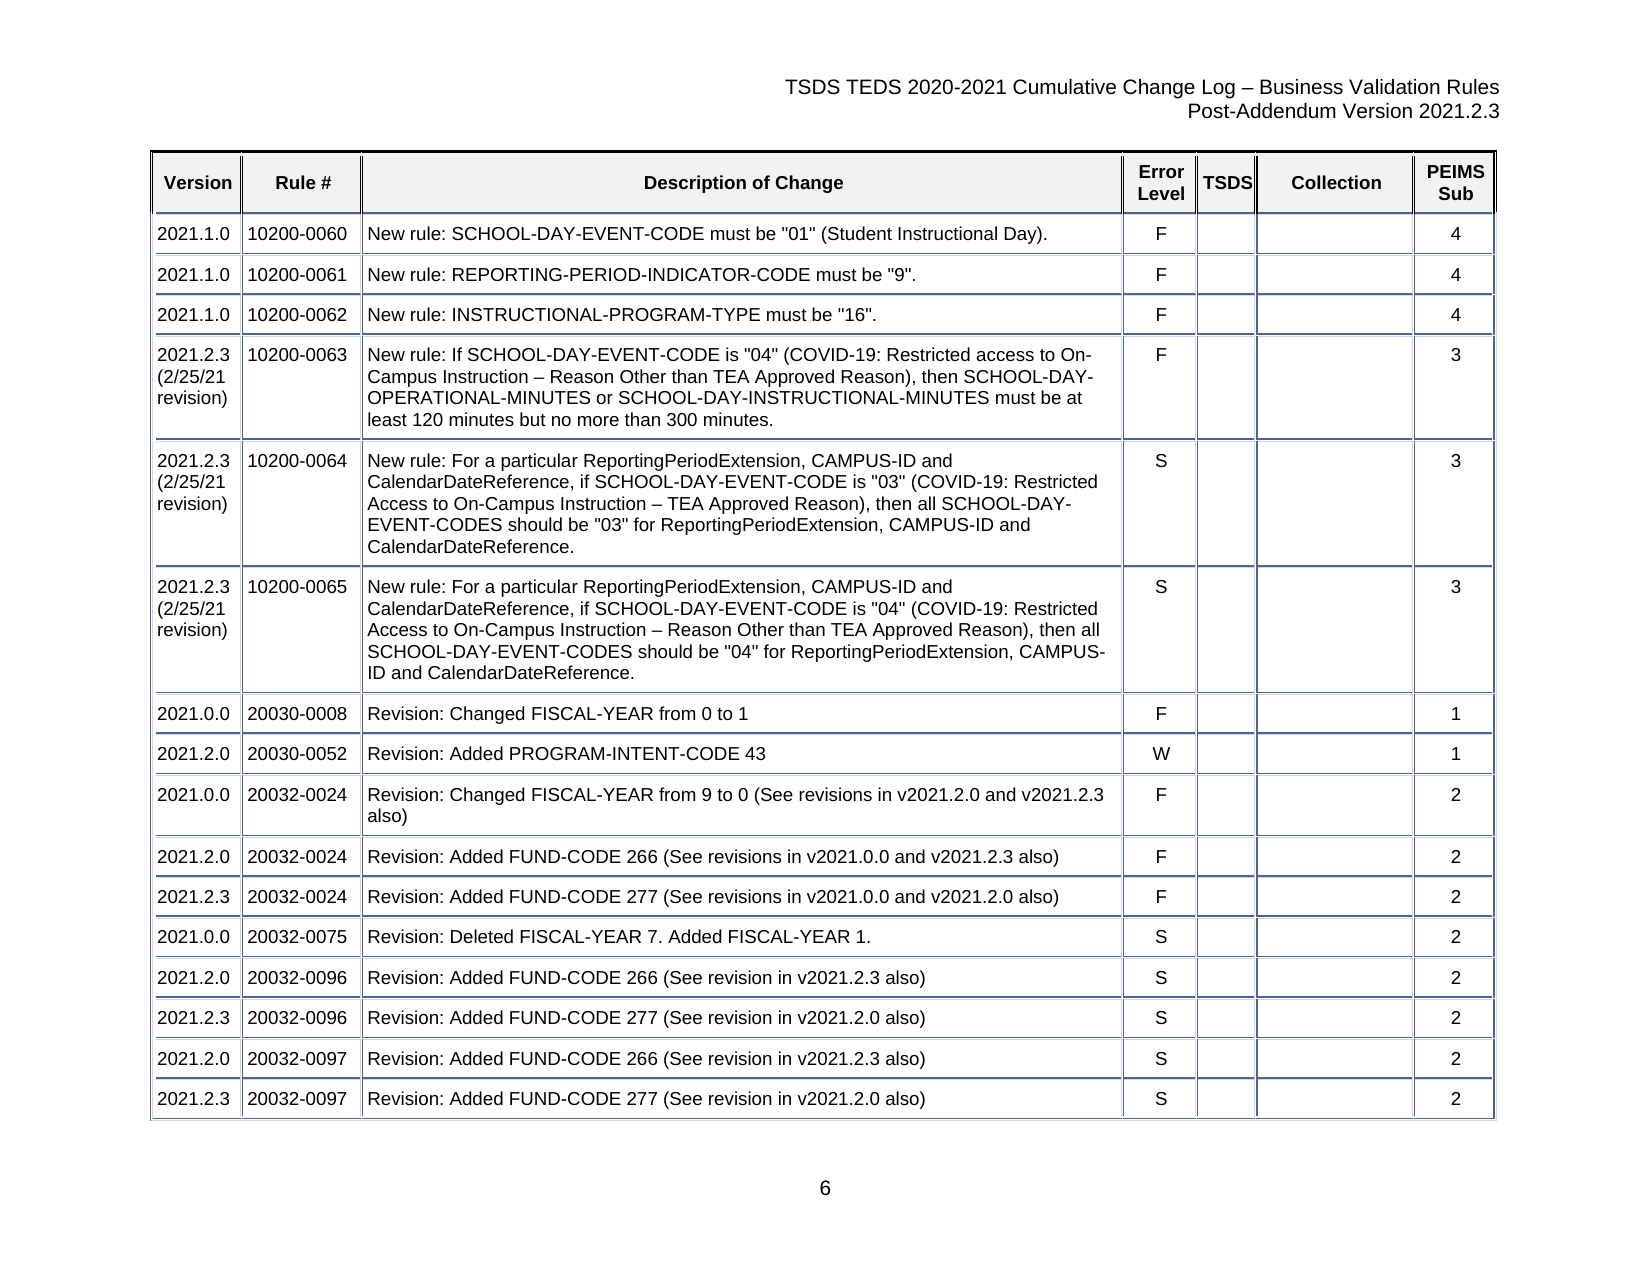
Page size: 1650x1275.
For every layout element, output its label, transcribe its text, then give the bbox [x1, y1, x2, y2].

table_cell [1198, 776, 1254, 834]
table_header Version [153, 153, 242, 212]
table_cell 2 [1415, 996, 1494, 1037]
table_cell 2 [1414, 1037, 1495, 1077]
table_cell 2021.1.0 [153, 212, 240, 252]
table_cell Revision: Added FUND-CODE 266 (See revision in v2021.2.3 also) [363, 959, 1121, 996]
table_cell 20032-0097 [242, 1080, 362, 1117]
table_cell [1198, 296, 1254, 333]
table_cell [1258, 296, 1412, 333]
table_header Collection [1256, 153, 1414, 212]
table_cell 2021.2.0 [151, 956, 242, 996]
table_cell 2021.2.3 [153, 875, 240, 915]
table_cell F [1124, 838, 1195, 875]
table_cell [1258, 1040, 1412, 1077]
table_cell S [1123, 1080, 1197, 1117]
table_cell [1258, 1000, 1412, 1037]
table_cell 2 [1415, 875, 1493, 915]
table_cell [1198, 568, 1254, 692]
table_cell New rule: For a particular ReportingPeriodExtension, CAMPUS-ID and CalendarDateReference, if SCHOOL-DAY-EVENT-CODE is "03" (COVID-19: Restricted Access to On-Campus Instruction – TEA Approved Reason), then all SCHOOL-DAY-EVENT-CODES should be "03" for ReportingPeriodExtension, CAMPUS-ID and CalendarDateReference. [363, 442, 1121, 565]
table_cell [1198, 215, 1254, 252]
table_cell 3 [1415, 438, 1494, 565]
table_cell 2 [1414, 1077, 1493, 1117]
table_cell 20030-0052 [243, 735, 360, 772]
table_cell S [1124, 959, 1195, 996]
table_cell 20032-0096 [243, 959, 360, 996]
table_cell 20032-0075 [243, 919, 360, 956]
table_cell 1 [1415, 732, 1493, 772]
table_cell New rule: For a particular ReportingPeriodExtension, CAMPUS-ID and CalendarDateReference, if SCHOOL-DAY-EVENT-CODE is "04" (COVID-19: Restricted Access to On-Campus Instruction – Reason Other than TEA Approved Reason), then all SCHOOL-DAY-EVENT-CODES should be "04" for ReportingPeriodExtension, CAMPUS-ID and CalendarDateReference. [363, 568, 1121, 692]
table_cell 20032-0096 [243, 1000, 360, 1037]
table_cell [1258, 838, 1412, 875]
table_cell 4 [1415, 212, 1493, 252]
table_cell 2 [1415, 915, 1494, 956]
table_cell [1198, 959, 1254, 996]
table_header Rule # [242, 153, 362, 212]
table_cell 10200-0065 [243, 568, 360, 692]
table_cell New rule: INSTRUCTIONAL-PROGRAM-TYPE must be "16". [363, 296, 1121, 333]
table_cell 2021.2.0 [153, 732, 240, 772]
table_cell 10200-0062 [243, 296, 360, 333]
table_cell 3 [1415, 333, 1494, 438]
table_cell Revision: Changed FISCAL-YEAR from 9 to 0 (See revisions in v2021.2.0 and v2021.2.3 also) [363, 776, 1121, 834]
table_cell Revision: Added PROGRAM-INTENT-CODE 43 [363, 735, 1121, 772]
table_header Error Level [1123, 153, 1197, 212]
table_cell [1198, 919, 1254, 956]
table_cell Revision: Deleted FISCAL-YEAR 7. Added FISCAL-YEAR 1. [363, 919, 1121, 956]
table_cell F [1124, 695, 1195, 732]
table_cell 20032-0024 [243, 776, 360, 834]
table_cell 2 [1414, 956, 1495, 996]
table_cell 20032-0024 [243, 838, 360, 875]
table_cell New rule: REPORTING-PERIOD-INDICATOR-CODE must be "9". [363, 256, 1121, 293]
table_cell [1258, 337, 1412, 438]
table_cell 2021.2.0 [151, 1037, 242, 1077]
table_header PEIMS Sub [1414, 153, 1493, 212]
table_cell 2 [1415, 773, 1494, 834]
table_cell S [1124, 1040, 1195, 1077]
table_cell S [1124, 442, 1195, 565]
table_cell F [1124, 878, 1195, 915]
table_cell 10200-0060 [243, 215, 360, 252]
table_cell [362, 1080, 1123, 1117]
table_cell [1198, 1000, 1254, 1037]
table_cell 2021.2.0 [153, 835, 240, 875]
table_cell Revision: Added FUND-CODE 277 (See revisions in v2021.0.0 and v2021.2.0 also) [363, 878, 1121, 915]
table_cell 2021.0.0 [153, 773, 240, 834]
table_cell 4 [1415, 293, 1495, 333]
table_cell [363, 1040, 1121, 1077]
table_cell 2021.1.0 [151, 293, 240, 333]
table_cell [1197, 1077, 1256, 1117]
table_cell 2021.0.0 [153, 915, 240, 956]
table_cell Revision: Added FUND-CODE 266 (See revisions in v2021.0.0 and v2021.2.3 also) [363, 838, 1121, 875]
table_cell F [1124, 296, 1195, 333]
table_cell [1198, 256, 1254, 293]
table_cell Revision: Added FUND-CODE 277 (See revision in v2021.2.0 also) [363, 1000, 1121, 1037]
table_cell 2021.2.3 [153, 1077, 242, 1117]
table_cell W [1124, 735, 1195, 772]
table_cell 2021.2.3 [153, 996, 240, 1037]
table_cell S [1124, 919, 1195, 956]
table_header Description of Change [362, 153, 1123, 212]
table_cell S [1124, 568, 1195, 692]
table_cell F [1124, 215, 1195, 252]
table_cell [1258, 735, 1412, 772]
table_cell 2021.2.3 (2/25/21 revision) [153, 333, 240, 438]
table_cell 2 [1415, 835, 1494, 875]
table_cell [1198, 337, 1254, 438]
table_cell 20032-0024 [243, 878, 360, 915]
table_header TSDS [1197, 152, 1256, 212]
table_cell New rule: SCHOOL-DAY-EVENT-CODE must be "01" (Student Instructional Day). [363, 215, 1121, 252]
table_cell [1198, 838, 1254, 875]
table_cell F [1124, 337, 1195, 438]
table_cell 2021.0.0 [151, 692, 242, 732]
table_cell [1198, 735, 1254, 772]
table_cell 20032-0097 [243, 1040, 360, 1077]
table_cell 3 [1415, 565, 1493, 692]
table_cell 1 [1414, 692, 1495, 732]
table_cell [1256, 1080, 1414, 1117]
table_cell Revision: Changed FISCAL-YEAR from 0 to 1 [363, 695, 1121, 732]
table_cell [1258, 695, 1412, 732]
table_cell [1258, 919, 1412, 956]
table_cell S [1124, 1000, 1195, 1037]
table_cell 10200-0063 [243, 337, 360, 438]
table_cell [1258, 878, 1412, 915]
table_cell [1198, 695, 1254, 732]
table_cell 10200-0061 [243, 256, 360, 293]
table_cell 4 [1415, 252, 1494, 293]
table_cell [1198, 1040, 1254, 1077]
table_cell [1258, 568, 1412, 692]
table_cell 2021.2.3 (2/25/21 revision) [153, 438, 240, 565]
table_cell 2021.1.0 [153, 252, 240, 293]
table_cell 20030-0008 [243, 695, 360, 732]
table_cell [1198, 442, 1254, 565]
table_cell 2021.2.3 (2/25/21 revision) [153, 565, 240, 692]
table_cell [1258, 215, 1412, 252]
table_cell 10200-0064 [243, 442, 360, 565]
table_cell [1258, 959, 1412, 996]
table_cell [1258, 256, 1412, 293]
table_cell [1198, 878, 1254, 915]
table_cell F [1124, 776, 1195, 834]
table_cell [1258, 442, 1412, 565]
table_cell New rule: If SCHOOL-DAY-EVENT-CODE is "04" (COVID-19: Restricted access to On-Campus Instruction – Reason Other than TEA Approved Reason), then SCHOOL-DAY-OPERATIONAL-MINUTES or SCHOOL-DAY-INSTRUCTIONAL-MINUTES must be at least 120 minutes but no more than 300 minutes. [363, 337, 1121, 438]
table_cell [1258, 776, 1412, 834]
table_cell F [1124, 256, 1195, 293]
